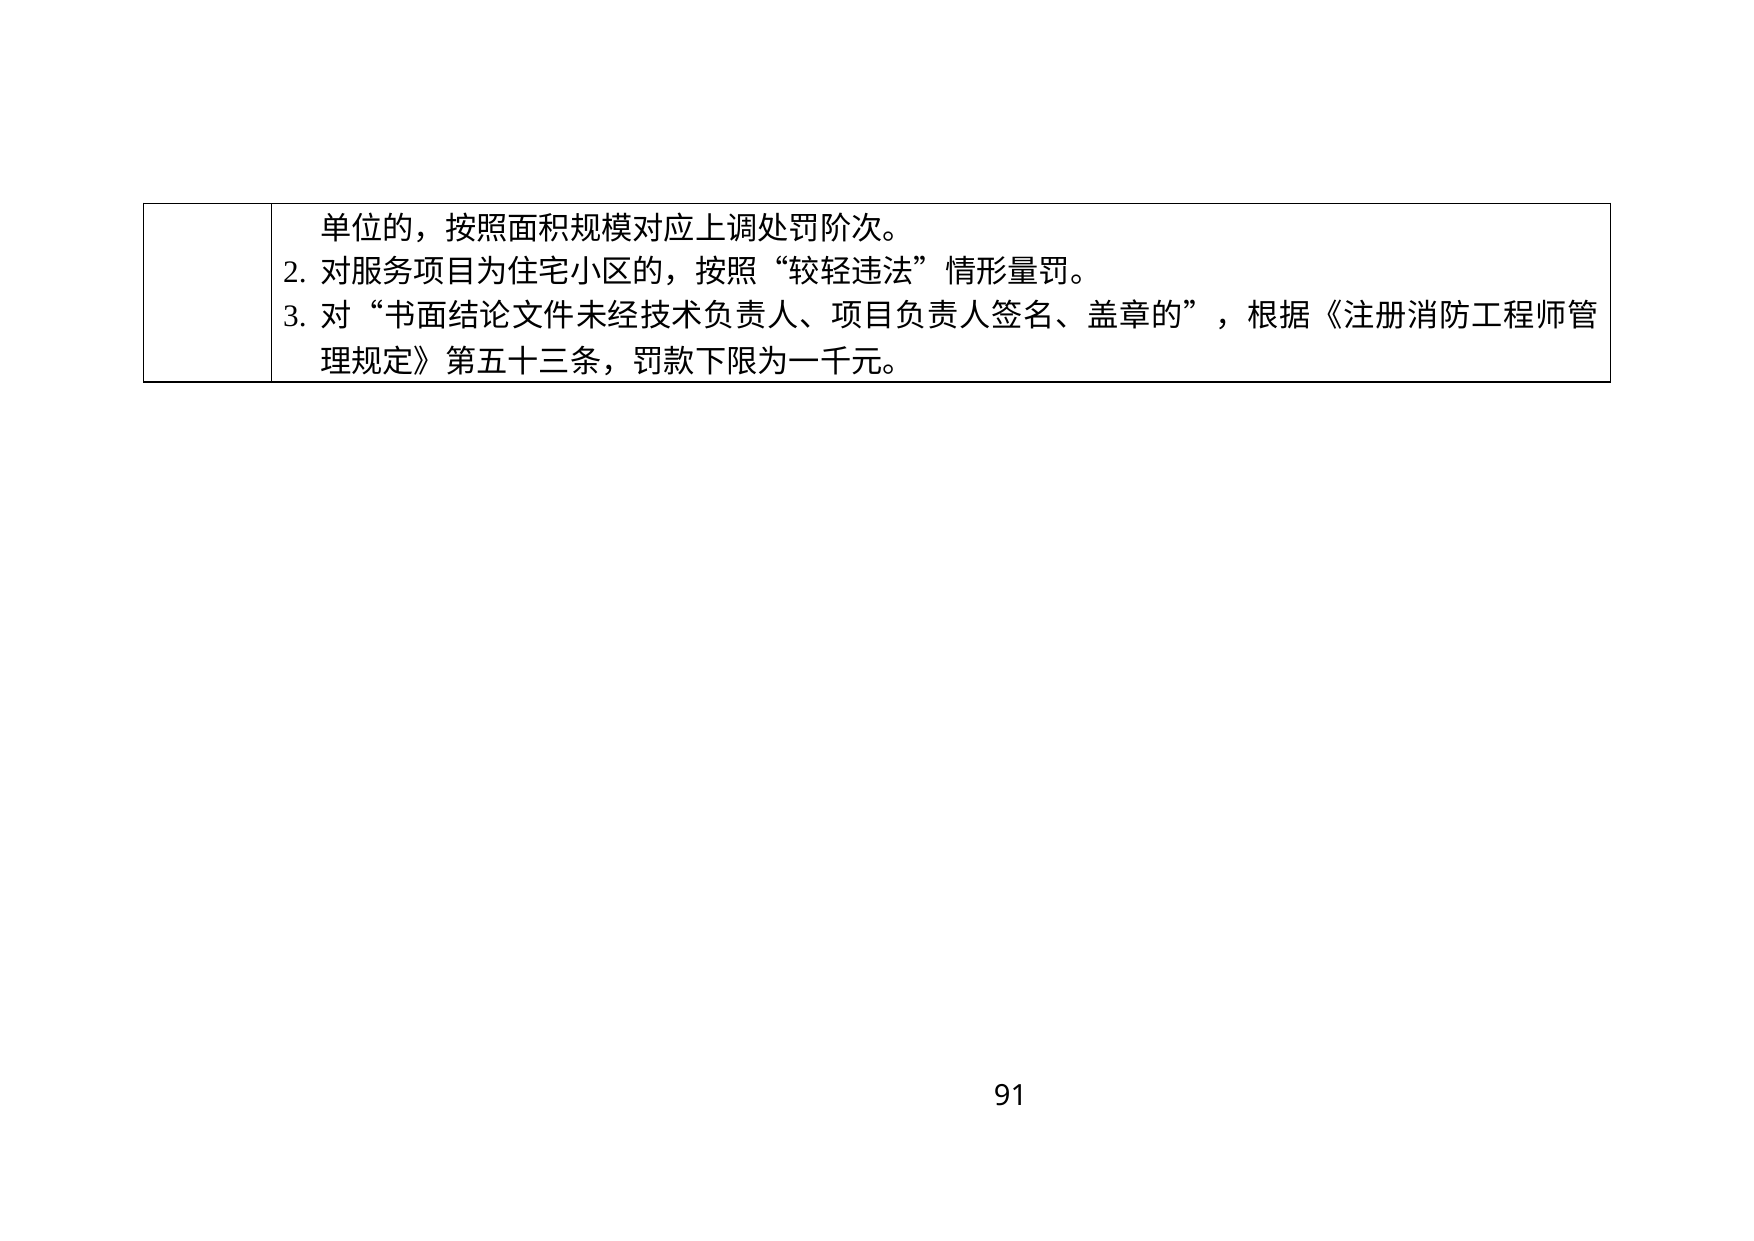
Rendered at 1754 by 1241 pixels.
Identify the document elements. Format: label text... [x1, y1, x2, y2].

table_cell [272, 204, 1610, 381]
table_cell 备注 [144, 204, 271, 381]
